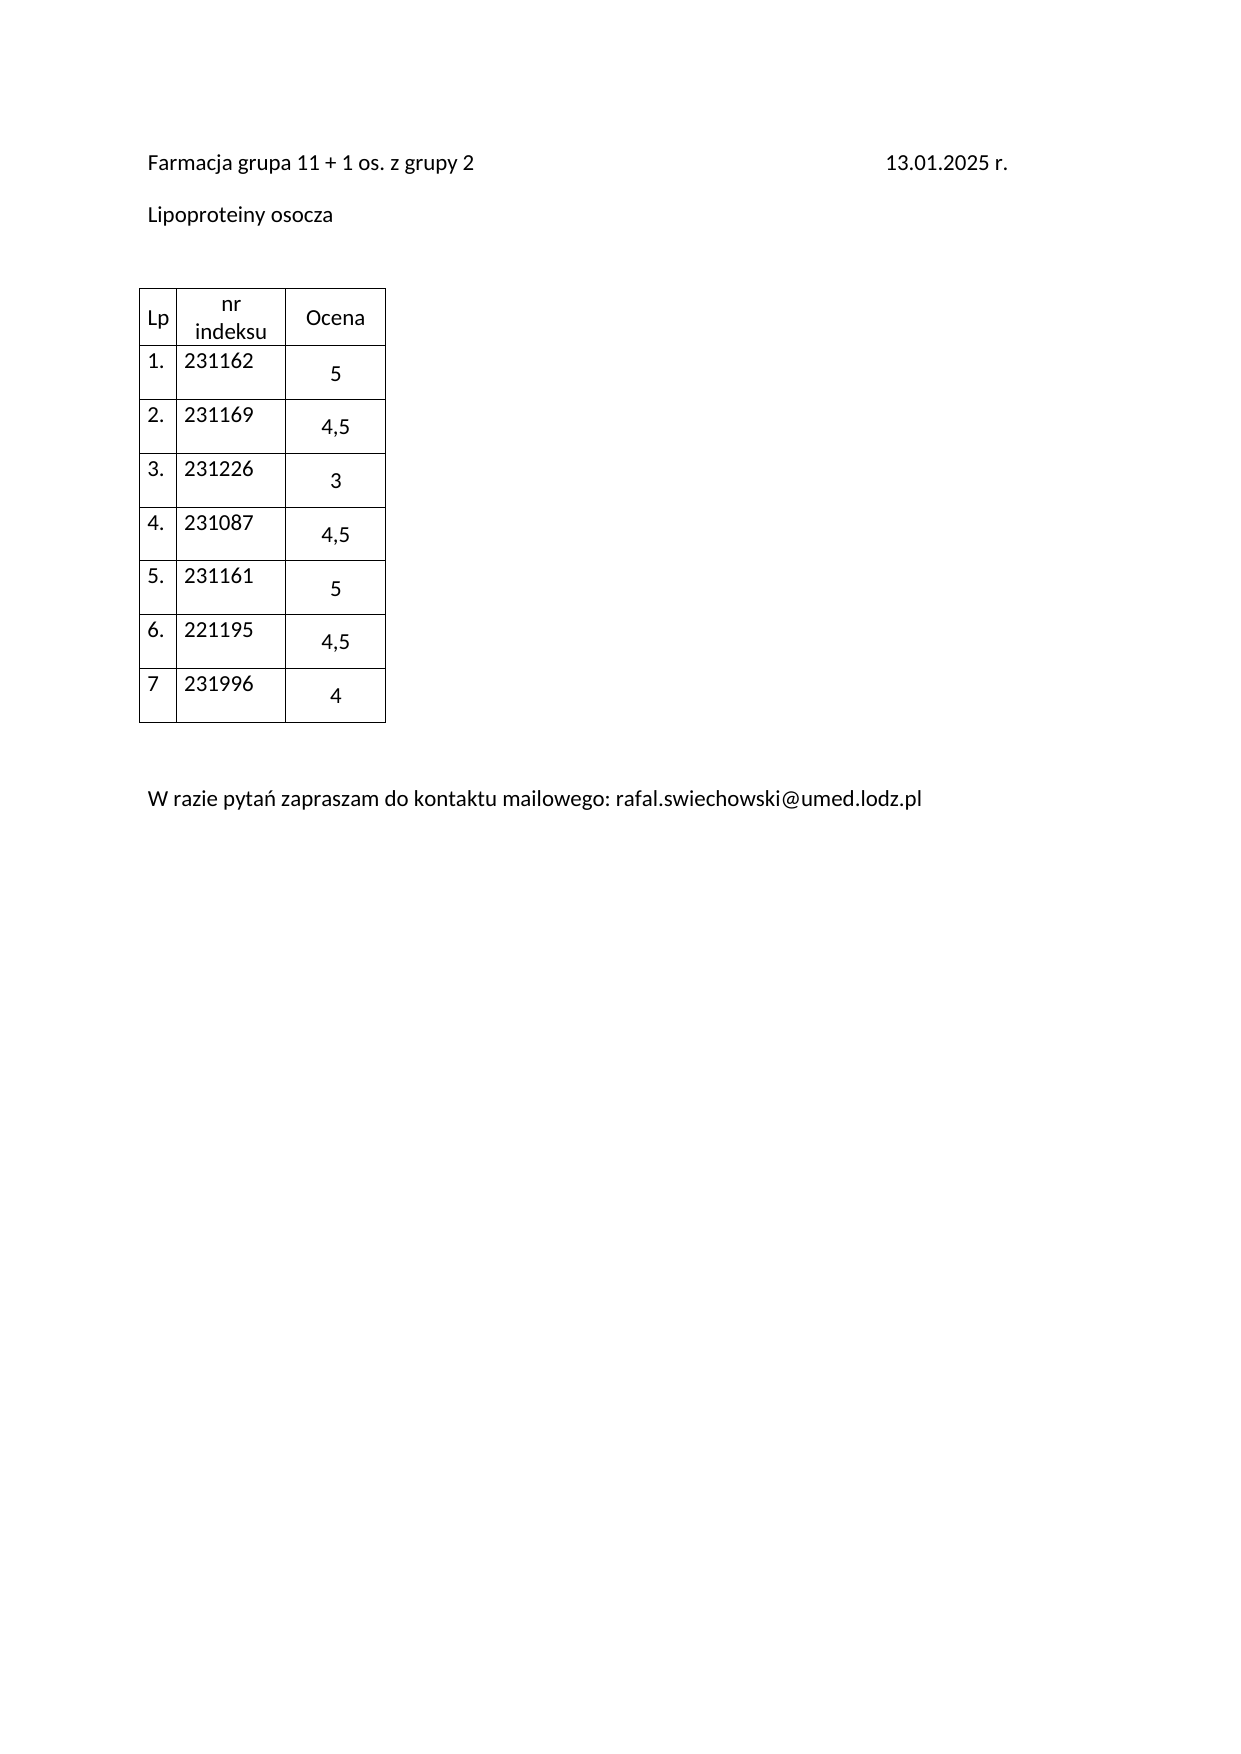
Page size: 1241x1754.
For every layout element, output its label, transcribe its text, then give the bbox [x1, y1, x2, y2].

table_cell 231996 [177, 669, 285, 722]
table_cell 4 [286, 669, 385, 722]
table_cell 7 [140, 669, 176, 722]
table_cell 3. [140, 454, 176, 507]
table_cell 6. [140, 615, 176, 668]
table_cell 231226 [177, 454, 285, 507]
table_cell 231162 [177, 346, 285, 399]
table_cell 221195 [177, 615, 285, 668]
table_cell 4,5 [286, 508, 385, 560]
table_cell 231169 [177, 400, 285, 453]
table_cell 1. [140, 346, 176, 399]
text Lipoproteiny osocza [148, 201, 1093, 229]
table_cell 231161 [177, 561, 285, 614]
table_cell 5 [286, 346, 385, 399]
text Farmacja grupa 11 + 1 os. z grupy 2 13.01.2025 r. [148, 148, 1093, 176]
table_cell 5. [140, 561, 176, 614]
table_cell 4,5 [286, 400, 385, 453]
table_cell 2. [140, 400, 176, 453]
table_cell 4,5 [286, 615, 385, 668]
table_cell 4. [140, 508, 176, 560]
text W razie pytań zapraszam do kontaktu mailowego: rafal.swiechowski@umed.lodz.pl [148, 784, 1093, 812]
table_cell 5 [286, 561, 385, 614]
table_cell 3 [286, 454, 385, 507]
table_cell 231087 [177, 508, 285, 560]
table_header nr indeksu [177, 289, 285, 345]
table_header Lp [140, 289, 176, 345]
table_header Ocena [286, 289, 385, 345]
